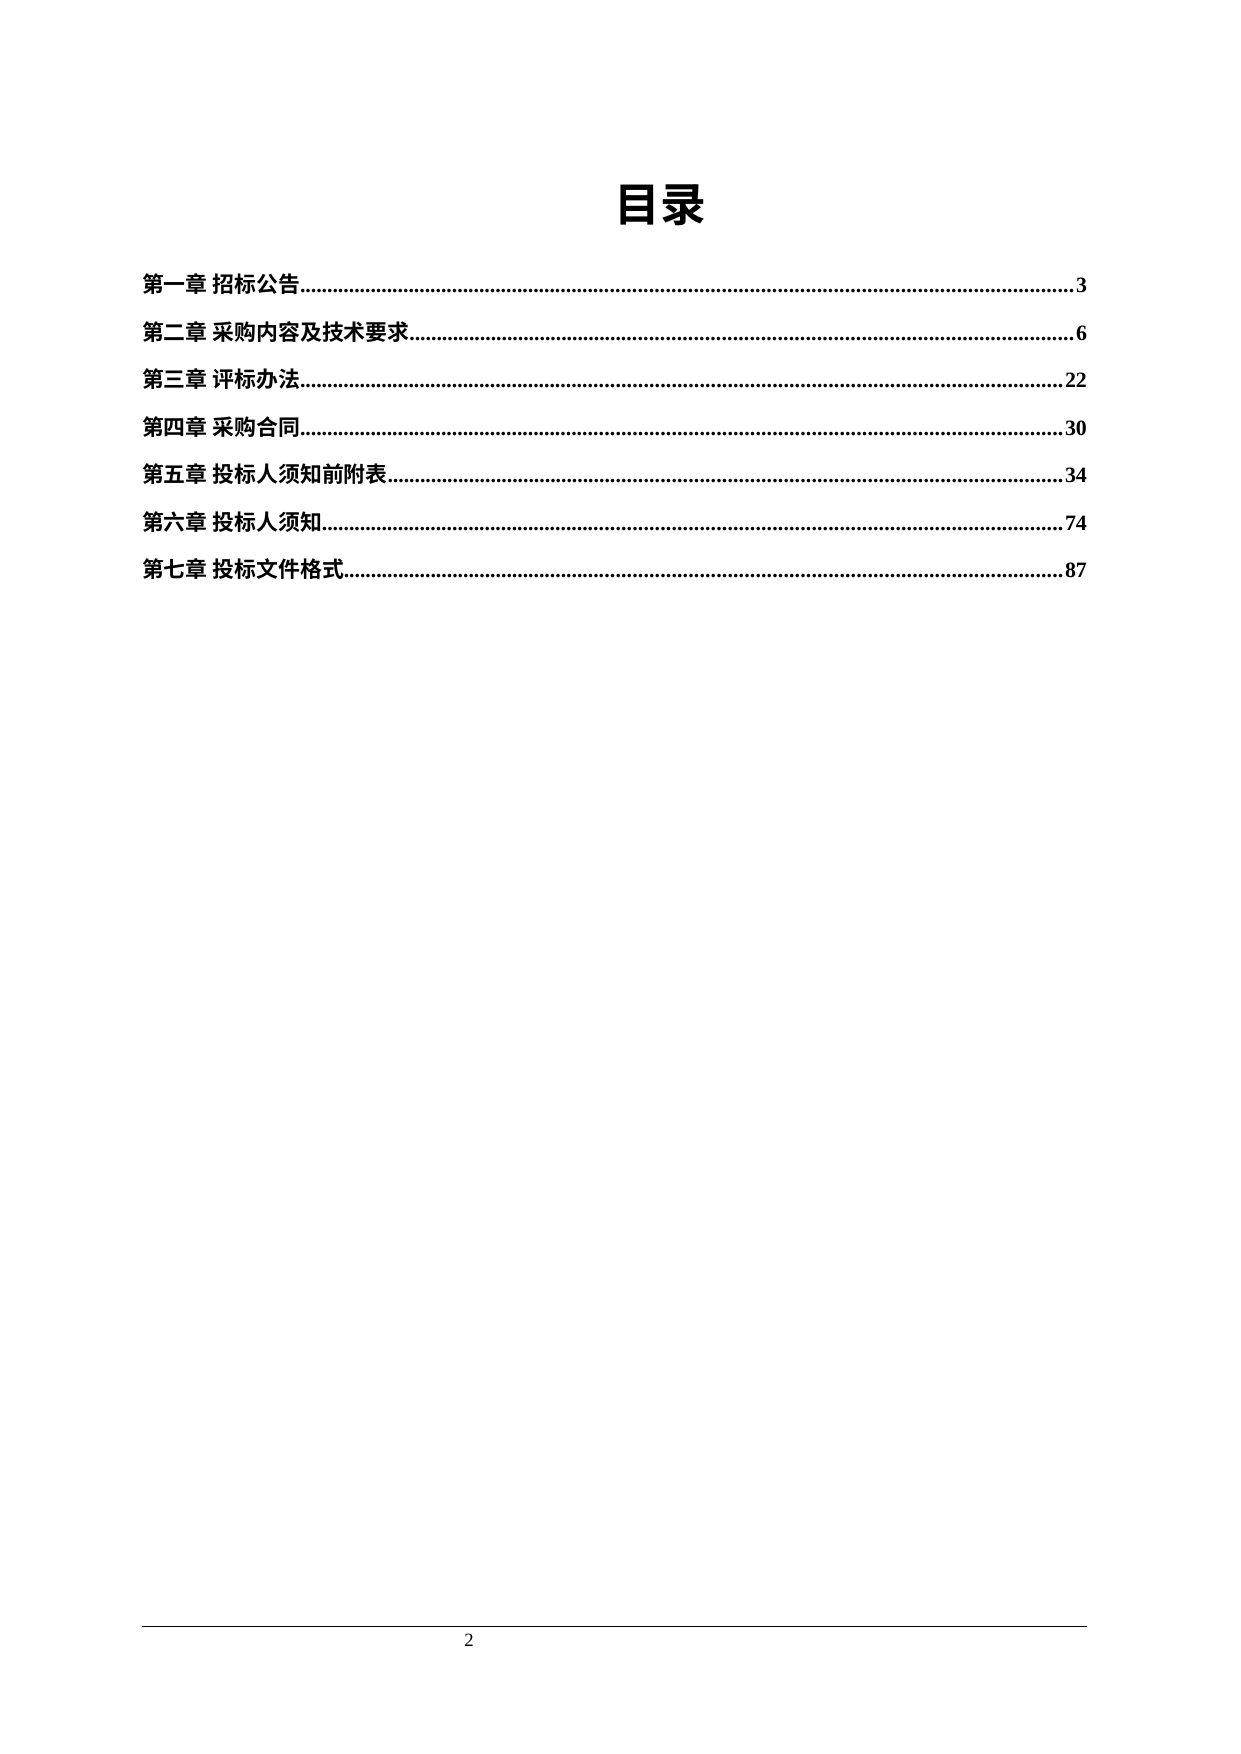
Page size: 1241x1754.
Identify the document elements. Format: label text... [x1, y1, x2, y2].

text 第一章 招标公告 3 [142, 267, 1087, 299]
text 第二章 采购内容及技术要求 6 [142, 315, 1087, 347]
text 目录 [142, 168, 1087, 234]
text 第五章 投标人须知前附表 34 [142, 457, 1087, 489]
text 第三章 评标办法 22 [142, 362, 1087, 394]
text 第六章 投标人须知 74 [142, 505, 1087, 537]
text 第七章 投标文件格式 87 [142, 552, 1087, 584]
text 第四章 采购合同 30 [142, 410, 1087, 442]
